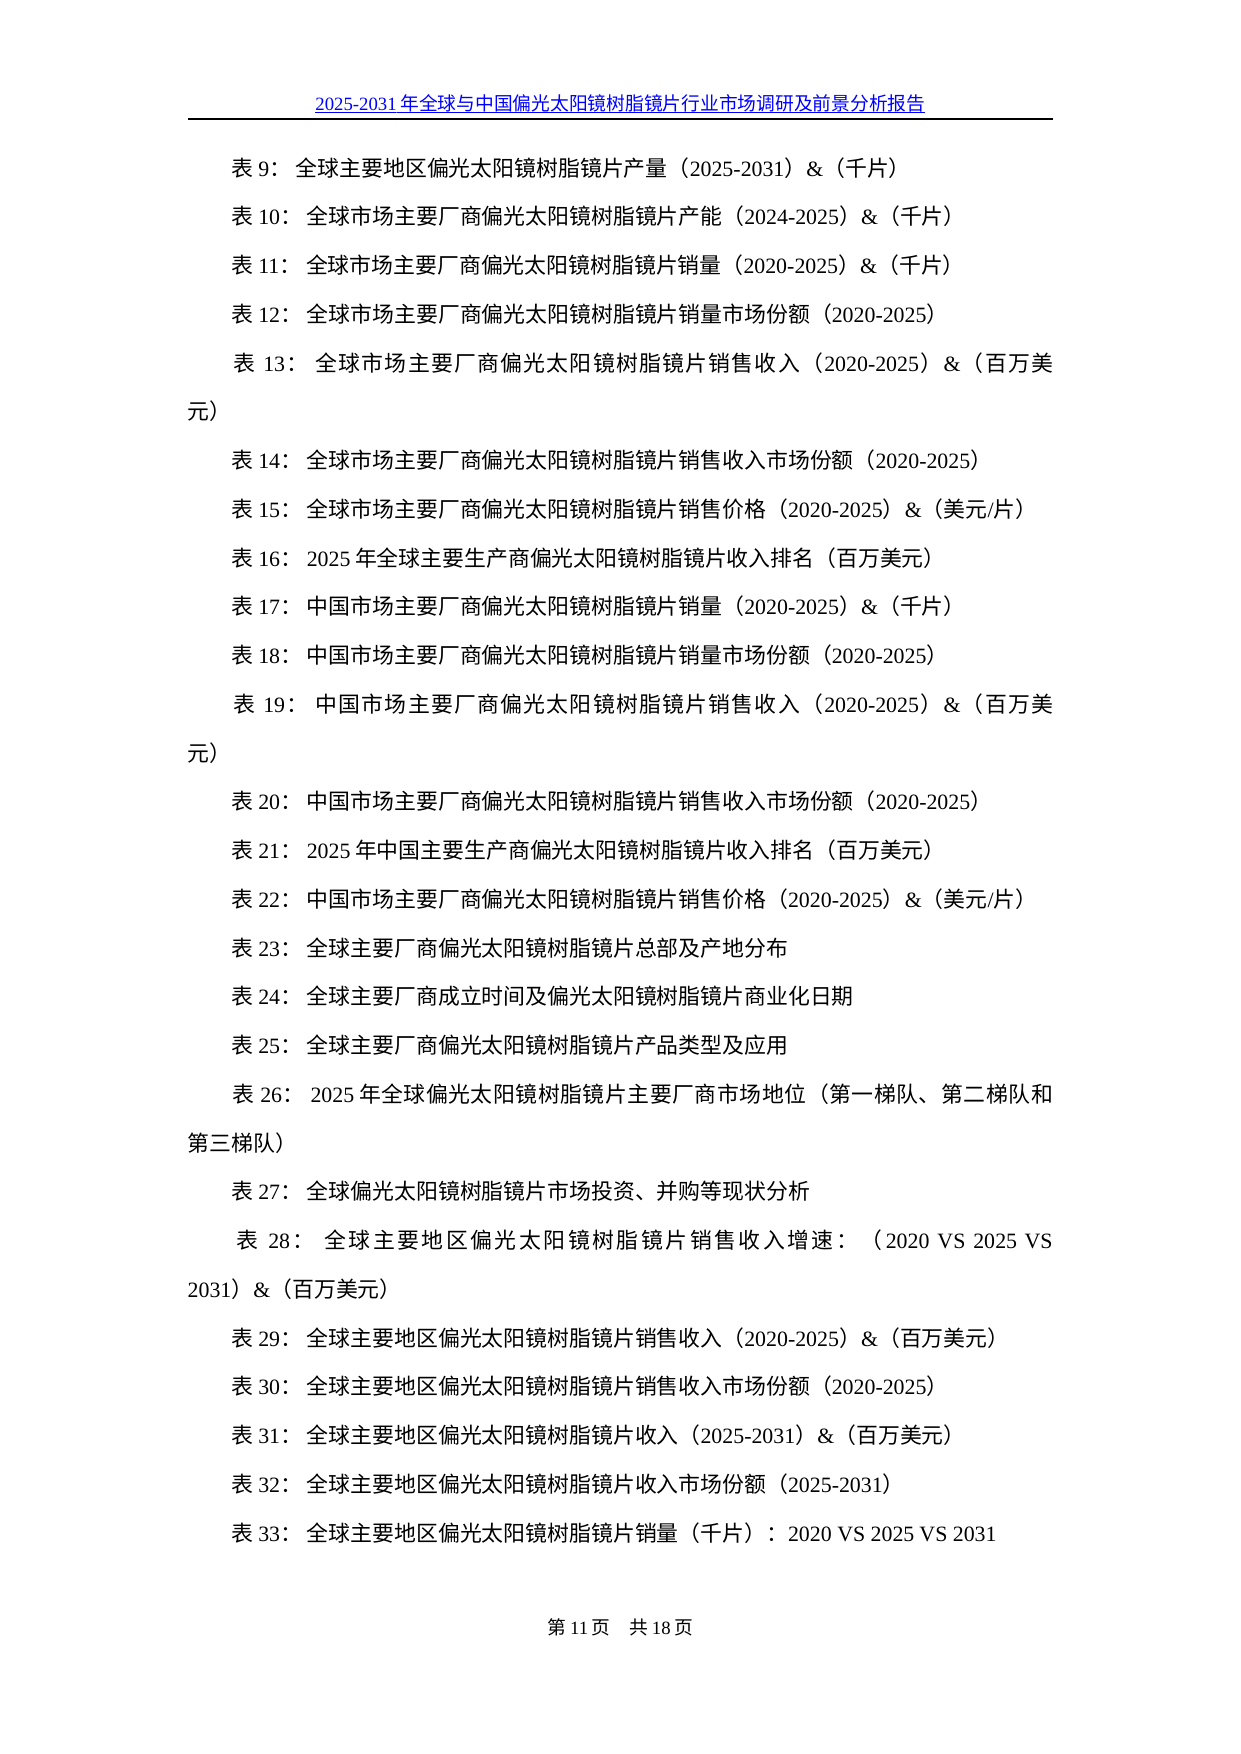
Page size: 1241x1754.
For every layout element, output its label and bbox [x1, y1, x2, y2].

text [187, 150, 1053, 1548]
